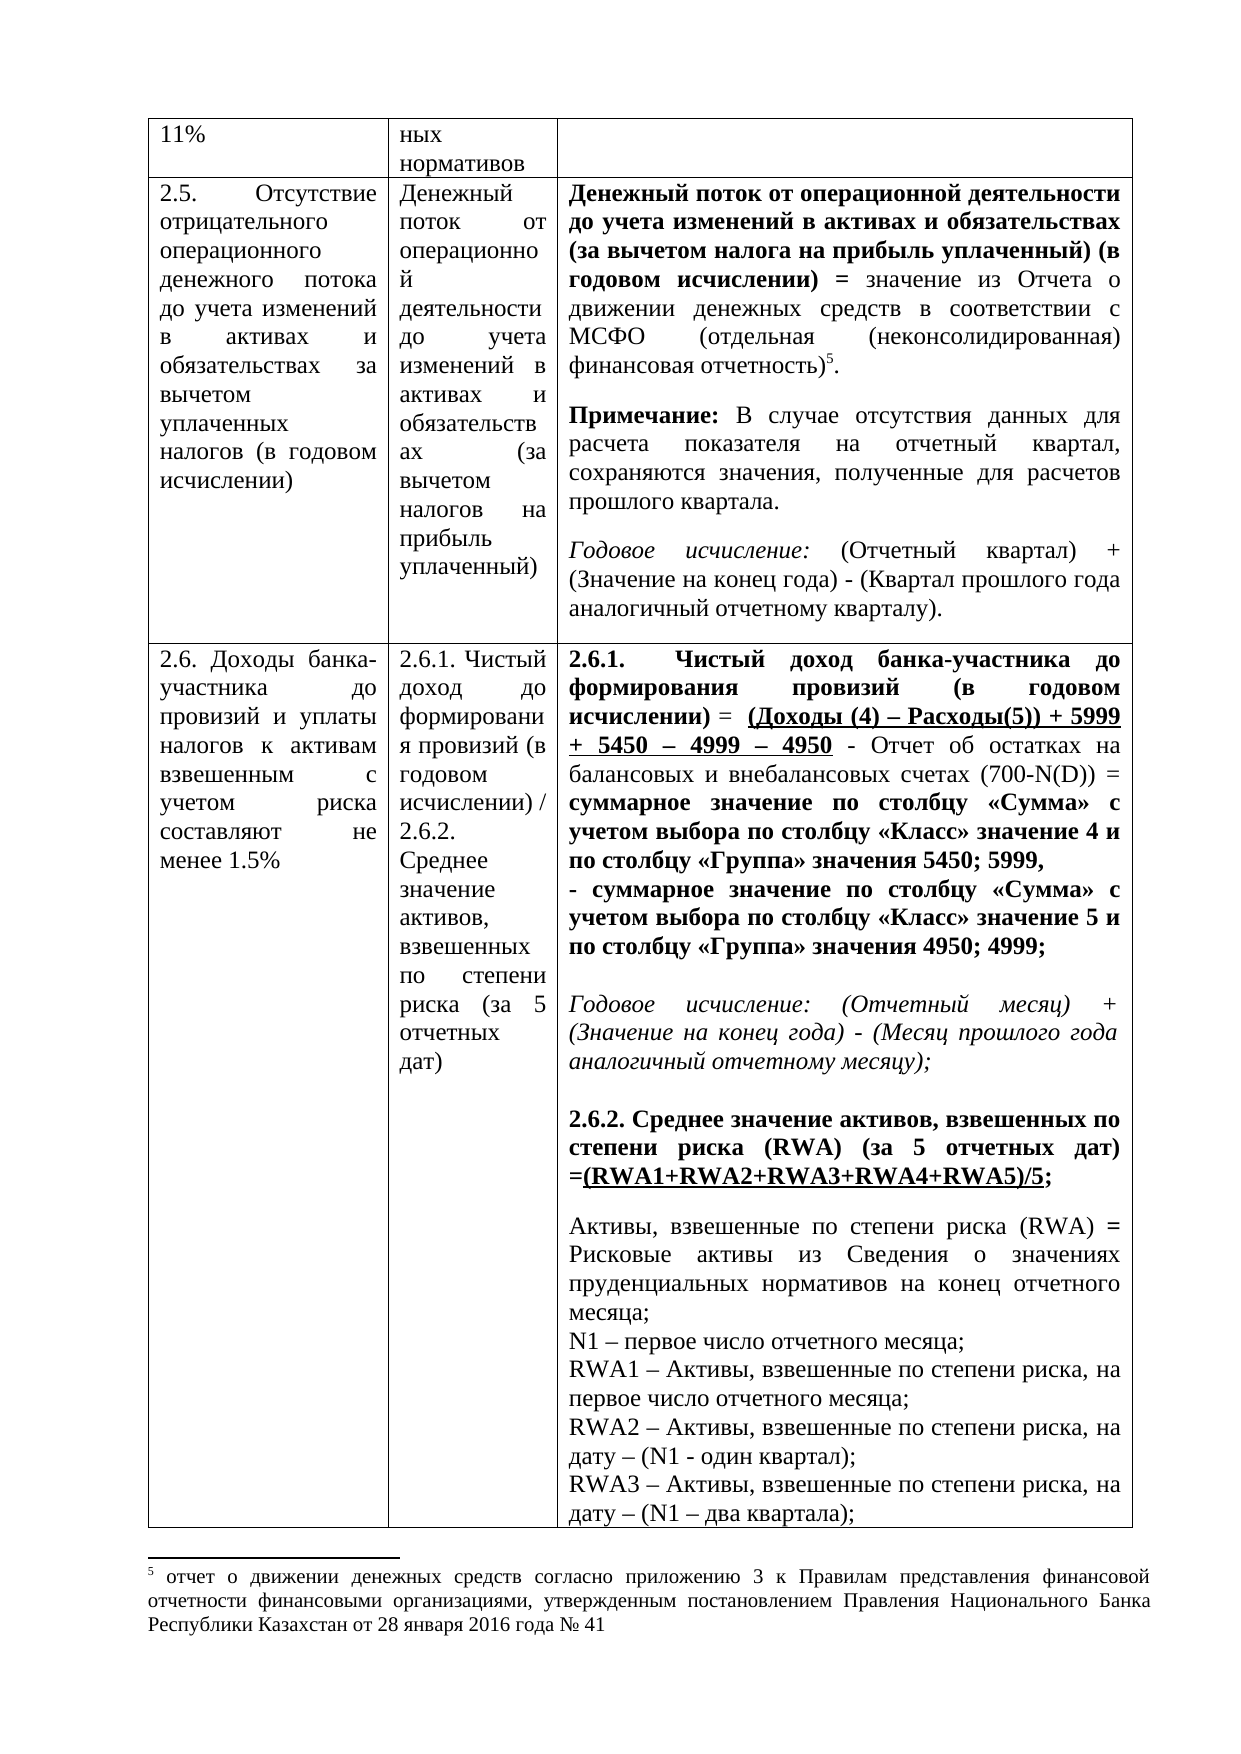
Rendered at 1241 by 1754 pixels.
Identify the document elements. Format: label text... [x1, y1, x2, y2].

table_cell Денежный поток от операционной деятельности до учета изменений в активах и обязательствах (за вычетом налогов на прибыль уплаченный) [389, 178, 557, 643]
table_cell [389, 644, 557, 1527]
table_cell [558, 119, 1132, 177]
table_cell 2.5. Отсутствие отрицательного операционного денежного потока до учета изменений в активах и обязательствах за вычетом уплаченных налогов (в годовом исчислении) [149, 178, 388, 643]
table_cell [558, 644, 1132, 1527]
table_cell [389, 119, 557, 177]
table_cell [149, 644, 388, 1527]
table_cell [149, 119, 388, 177]
table_cell Денежный поток от операционной деятельности до учета изменений в активах и обязательствах (за вычетом налога на прибыль уплаченный) (в годовом исчислении) = значение из Отчета о движении денежных средств в соответствии с МСФО (отдельная (неконсолидированная) финансовая отчетность). Примечание: В случае отсутствия данных для расчета показателя на отчетный квартал, сохраняются значения, полученные для расчетов прошлого квартала. Годовое исчисление: (Отчетный квартал) + (Значение на конец года) - (Квартал прошлого года аналогичный отчетному кварталу). [558, 178, 1132, 643]
